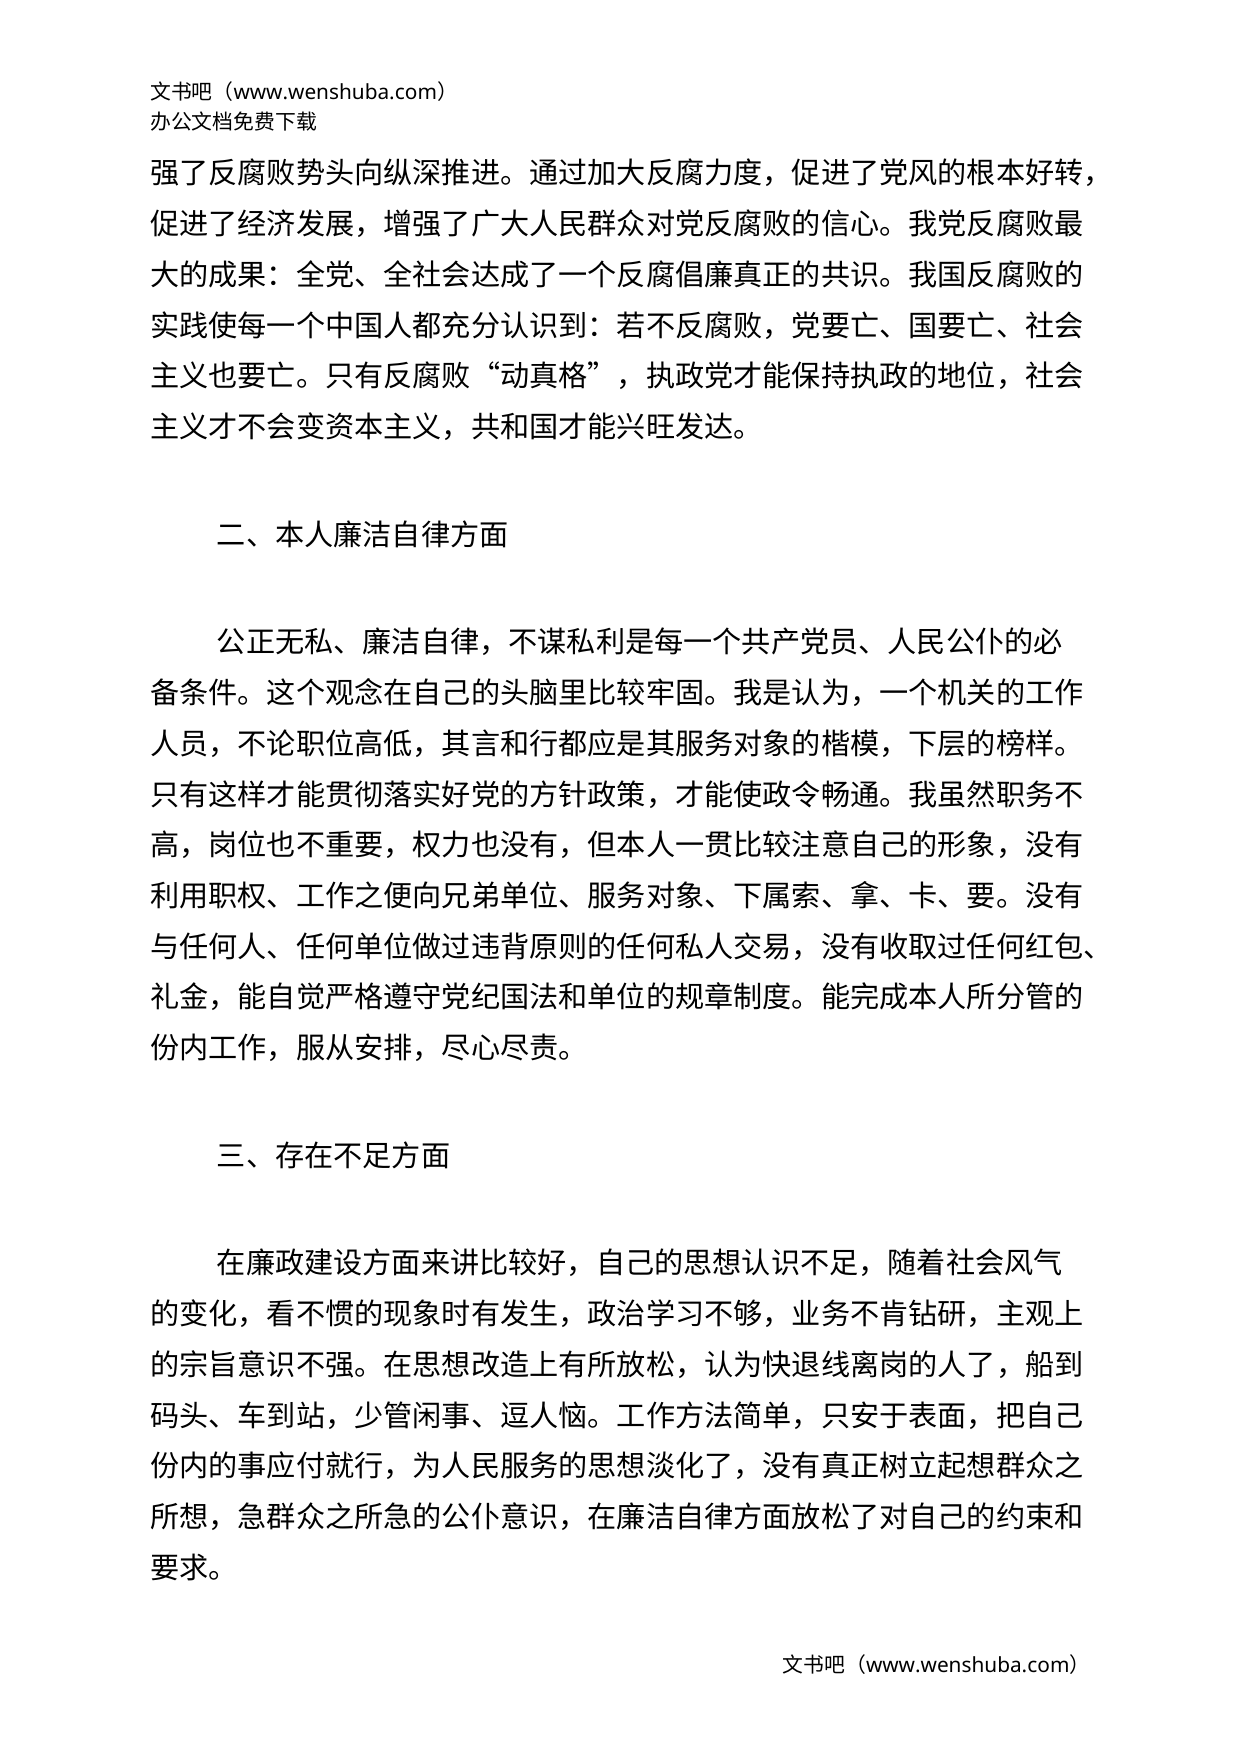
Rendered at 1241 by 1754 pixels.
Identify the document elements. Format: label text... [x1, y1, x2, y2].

text 公正无私、廉洁自律，不谋私利是每一个共产党员、人民公仆的必备条件。这个观念在自己的头脑里比较牢固。我是认为，一个机关的工作人员，不论职位高低，其言和行都应是其服务对象的楷模，下层的榜样。只有这样才能贯彻落实好党的方针政策，才能使政令畅通。我虽然职务不高，岗位也不重要，权力也没有，但本人一贯比较注意自己的形象，没有利用职权、工作之便向兄弟单位、服务对象、下属索、拿、卡、要。没有与任何人、任何单位做过违背原则的任何私人交易，没有收取过任何红包、礼金，能自觉严格遵守党纪国法和单位的规章制度。能完成本人所分管的份内工作，服从安排，尽心尽责。 [150, 619, 1090, 1067]
text 三、存在不足方面 [150, 1132, 1090, 1174]
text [150, 150, 1090, 446]
text 二、本人廉洁自律方面 [150, 511, 1090, 553]
text 在廉政建设方面来讲比较好，自己的思想认识不足，随着社会风气的变化，看不惯的现象时有发生，政治学习不够，业务不肯钻研，主观上的宗旨意识不强。在思想改造上有所放松，认为快退线离岗的人了，船到码头、车到站，少管闲事、逗人恼。工作方法简单，只安于表面，把自己份内的事应付就行，为人民服务的思想淡化了，没有真正树立起想群众之所想，急群众之所急的公仆意识，在廉洁自律方面放松了对自己的约束和要求。 [150, 1240, 1090, 1587]
